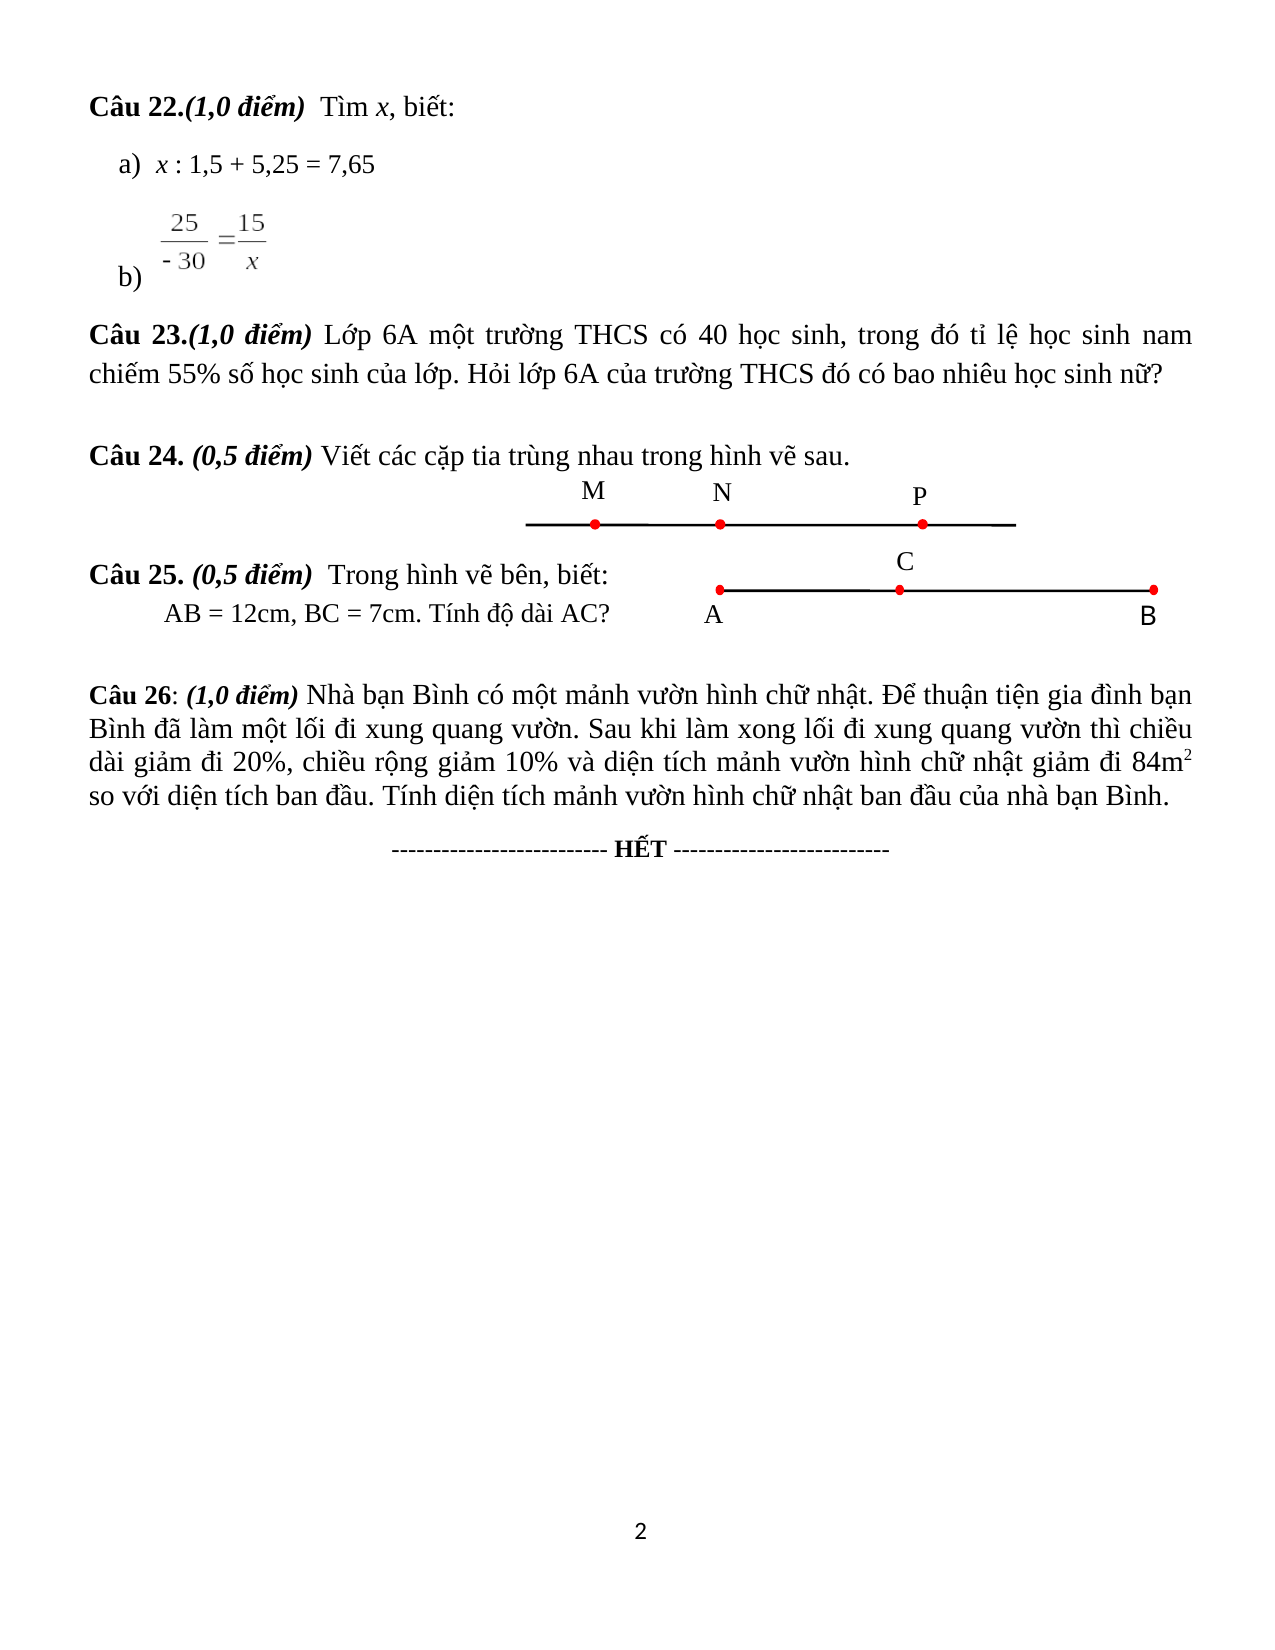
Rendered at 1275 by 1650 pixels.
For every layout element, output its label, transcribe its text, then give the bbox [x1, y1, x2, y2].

text Câu 22.(1,0 điểm) Tìm x, biết: [89, 89, 1192, 122]
text Câu 23.(1,0 điểm) Lớp 6A một trường THCS có 40 học sinh, trong đó tỉ lệ học sinh nam chiếm 55% số học sinh của lớp. Hỏi lớp 6A của trường THCS đó có bao nhiêu học sinh nữ? [89, 317, 1192, 389]
text Câu 26: (1,0 điểm) Nhà bạn Bình có một mảnh vườn hình chữ nhật. Để thuận tiện gia đình bạn Bình đã làm một lối đi xung quang vườn. Sau khi làm xong lối đi xung quang vườn thì chiều dài giảm đi 20%, chiều rộng giảm 10% và diện tích mảnh vườn hình chữ nhật giảm đi 84m2 so với diện tích ban đầu. Tính diện tích mảnh vườn hình chữ nhật ban đầu của nhà bạn Bình. [89, 677, 1192, 812]
text -------------------------- HẾT -------------------------- [89, 834, 1192, 863]
text b) [89, 204, 1192, 293]
text Câu 25. (0,5 điểm) Trong hình vẽ bên, biết: [89, 557, 1192, 591]
list x : 1,5 + 5,25 = 7,65 [118, 146, 1192, 180]
text Câu 24. (0,5 điểm) Viết các cặp tia trùng nhau trong hình vẽ sau. [89, 438, 1192, 471]
text AB = 12cm, BC = 7cm. Tính độ dài AC? [164, 597, 1192, 628]
